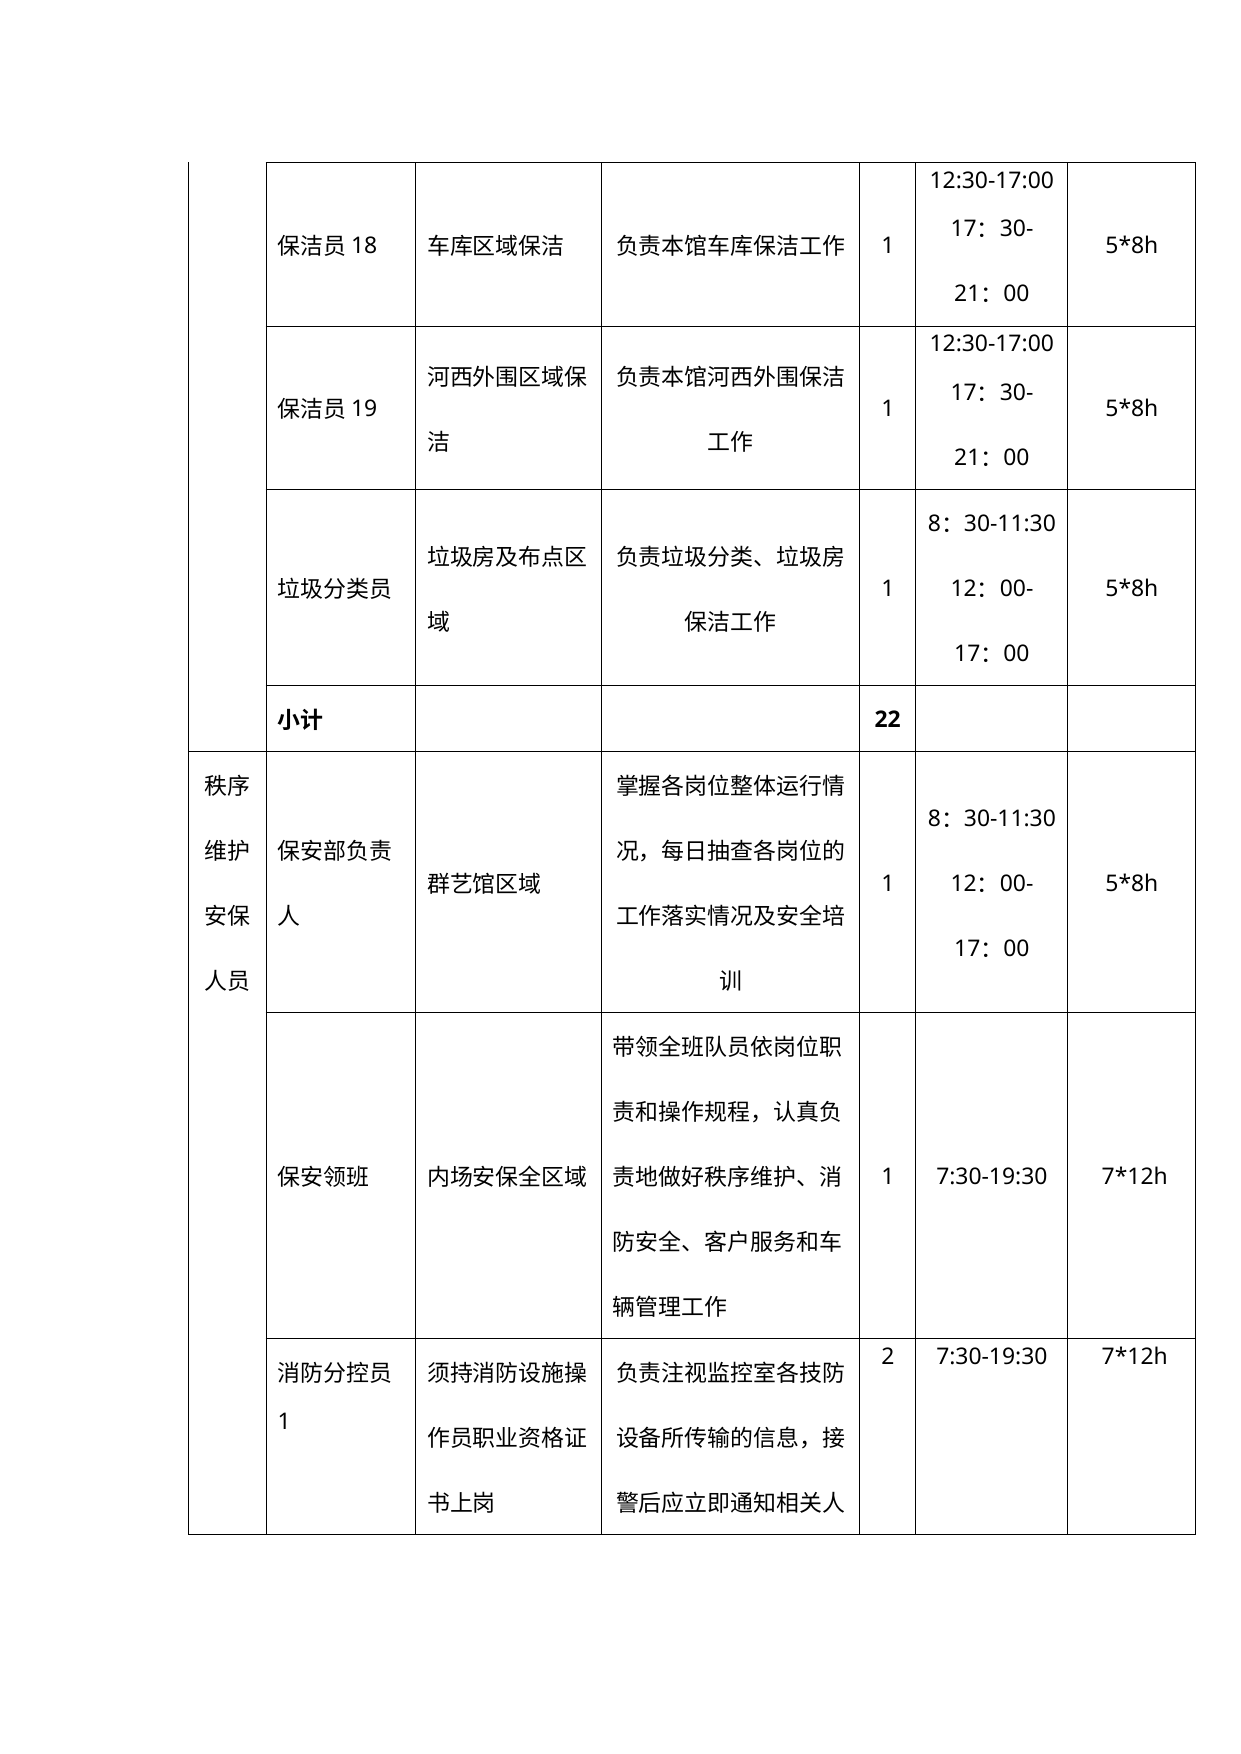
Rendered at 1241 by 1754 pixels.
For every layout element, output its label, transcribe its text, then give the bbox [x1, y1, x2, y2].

table_cell 须持消防设施操作员职业资格证书上岗 [416, 1339, 601, 1534]
table_cell 2 [860, 1339, 915, 1534]
table_cell 8：30-11:30 12：00-17：00 [916, 490, 1067, 685]
table_cell 河西外围区域保洁 [416, 327, 601, 489]
table_cell 1 [860, 490, 915, 685]
table_cell 5*8h [1068, 752, 1195, 1012]
table_cell 1 [860, 752, 915, 1012]
table_cell 掌握各岗位整体运行情况，每日抽查各岗位的工作落实情况及安全培训 [602, 752, 859, 1012]
table_cell 保洁员18 [267, 163, 415, 326]
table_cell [602, 1339, 859, 1534]
table_cell 保安领班 [267, 1013, 415, 1338]
table_cell 7*12h [1068, 1013, 1195, 1338]
table_cell 负责垃圾分类、垃圾房保洁工作 [602, 490, 859, 685]
table_cell 5*8h [1068, 163, 1195, 326]
table_cell [602, 686, 859, 751]
table_cell 垃圾房及布点区域 [416, 490, 601, 685]
table_cell 内场安保全区域 [416, 1013, 601, 1338]
table_cell 负责本馆河西外围保洁工作 [602, 327, 859, 489]
table_cell [416, 686, 601, 751]
table_cell 5*8h [1068, 490, 1195, 685]
table_cell 垃圾分类员 [267, 490, 415, 685]
table_cell 7:30-19:30 [916, 1339, 1067, 1534]
table_cell 1 [860, 327, 915, 489]
table_cell 秩序维护 安保人员 [189, 752, 266, 1534]
table_cell 12:30-17:00 17：30-21：00 [916, 163, 1067, 326]
table_cell [916, 686, 1067, 751]
table_cell 车库区域保洁 [416, 163, 601, 326]
table_cell 小计 [267, 686, 415, 751]
table_cell [1068, 686, 1195, 751]
table_cell 带领全班队员依岗位职责和操作规程，认真负责地做好秩序维护、消防安全、客户服务和车辆管理工作 [602, 1013, 859, 1338]
table_cell 7:30-19:30 [916, 1013, 1067, 1338]
table_cell 群艺馆区域 [416, 752, 601, 1012]
table_cell 保安部负责人 [267, 752, 415, 1012]
table_cell 保洁员19 [267, 327, 415, 489]
table_cell 8：30-11:30 12：00-17：00 [916, 752, 1067, 1012]
table_cell 负责本馆车库保洁工作 [602, 163, 859, 326]
table_cell 消防分控员1 [267, 1339, 415, 1534]
table_cell 7*12h [1068, 1339, 1195, 1534]
table_cell 1 [860, 1013, 915, 1338]
table_cell 5*8h [1068, 327, 1195, 489]
table_cell 12:30-17:00 17：30-21：00 [916, 327, 1067, 489]
table_cell 1 [860, 163, 915, 326]
table_cell 22 [860, 686, 915, 751]
